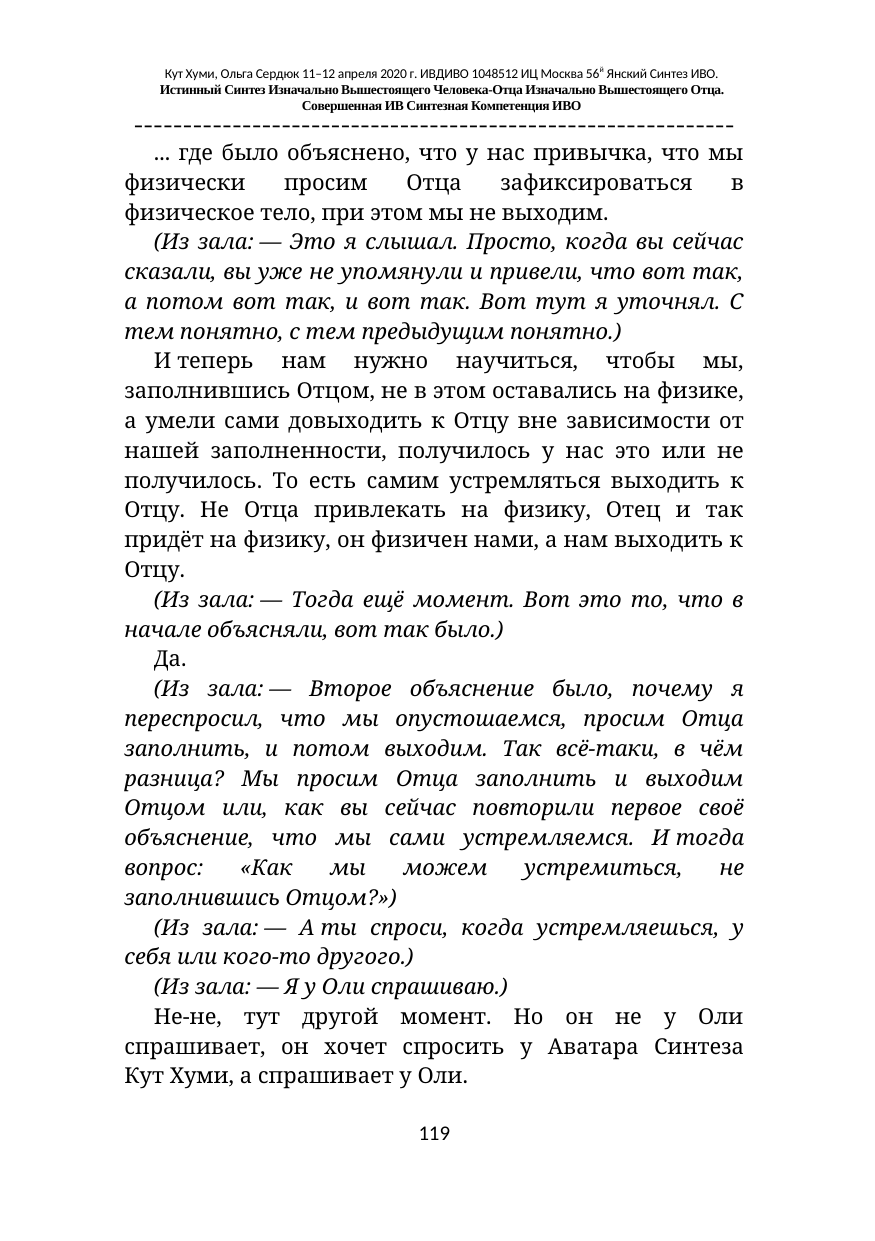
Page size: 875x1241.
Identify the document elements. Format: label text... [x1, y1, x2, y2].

text (Из зала: — Я у Оли спрашиваю.) [124, 971, 744, 1001]
text Да. [124, 643, 744, 673]
text Не-не, тут другой момент. Но он не у Оли спрашивает, он хочет спросить у Аватара Синтеза Кут Хуми, а спрашивает у Оли. [124, 1001, 744, 1090]
text ... где было объяснено, что у нас привычка, что мы физически просим Отца зафиксироваться в физическое тело, при этом мы не выходим. [124, 137, 744, 226]
text И теперь нам нужно научиться, чтобы мы, заполнившись Отцом, не в этом оставались на физике, а умели сами довыходить к Отцу вне зависимости от нашей заполненности, получилось у нас это или не получилось. То есть самим устремляться выходить к Отцу. Не Отца привлекать на физику, Отец и так придёт на физику, он физичен нами, а нам выходить к Отцу. [124, 346, 744, 584]
text (Из зала: — А ты спроси, когда устремляешься, у себя или кого-то другого.) [124, 912, 744, 971]
text (Из зала: — Второе объяснение было, почему я переспросил, что мы опустошаемся, просим Отца заполнить, и потом выходим. Так всё-таки, в чём разница? Мы просим Отца заполнить и выходим Отцом или, как вы сейчас повторили первое своё объяснение, что мы сами устремляемся. И тогда вопрос: «Как мы можем устремиться, не заполнившись Отцом?») [124, 673, 744, 912]
text (Из зала: — Тогда ещё момент. Вот это то, что в начале объясняли, вот так было.) [124, 584, 744, 643]
text (Из зала: — Это я слышал. Просто, когда вы сейчас сказали, вы уже не упомянули и привели, что вот так, а потом вот так, и вот так. Вот тут я уточнял. С тем понятно, с тем предыдущим понятно.) [124, 226, 744, 346]
